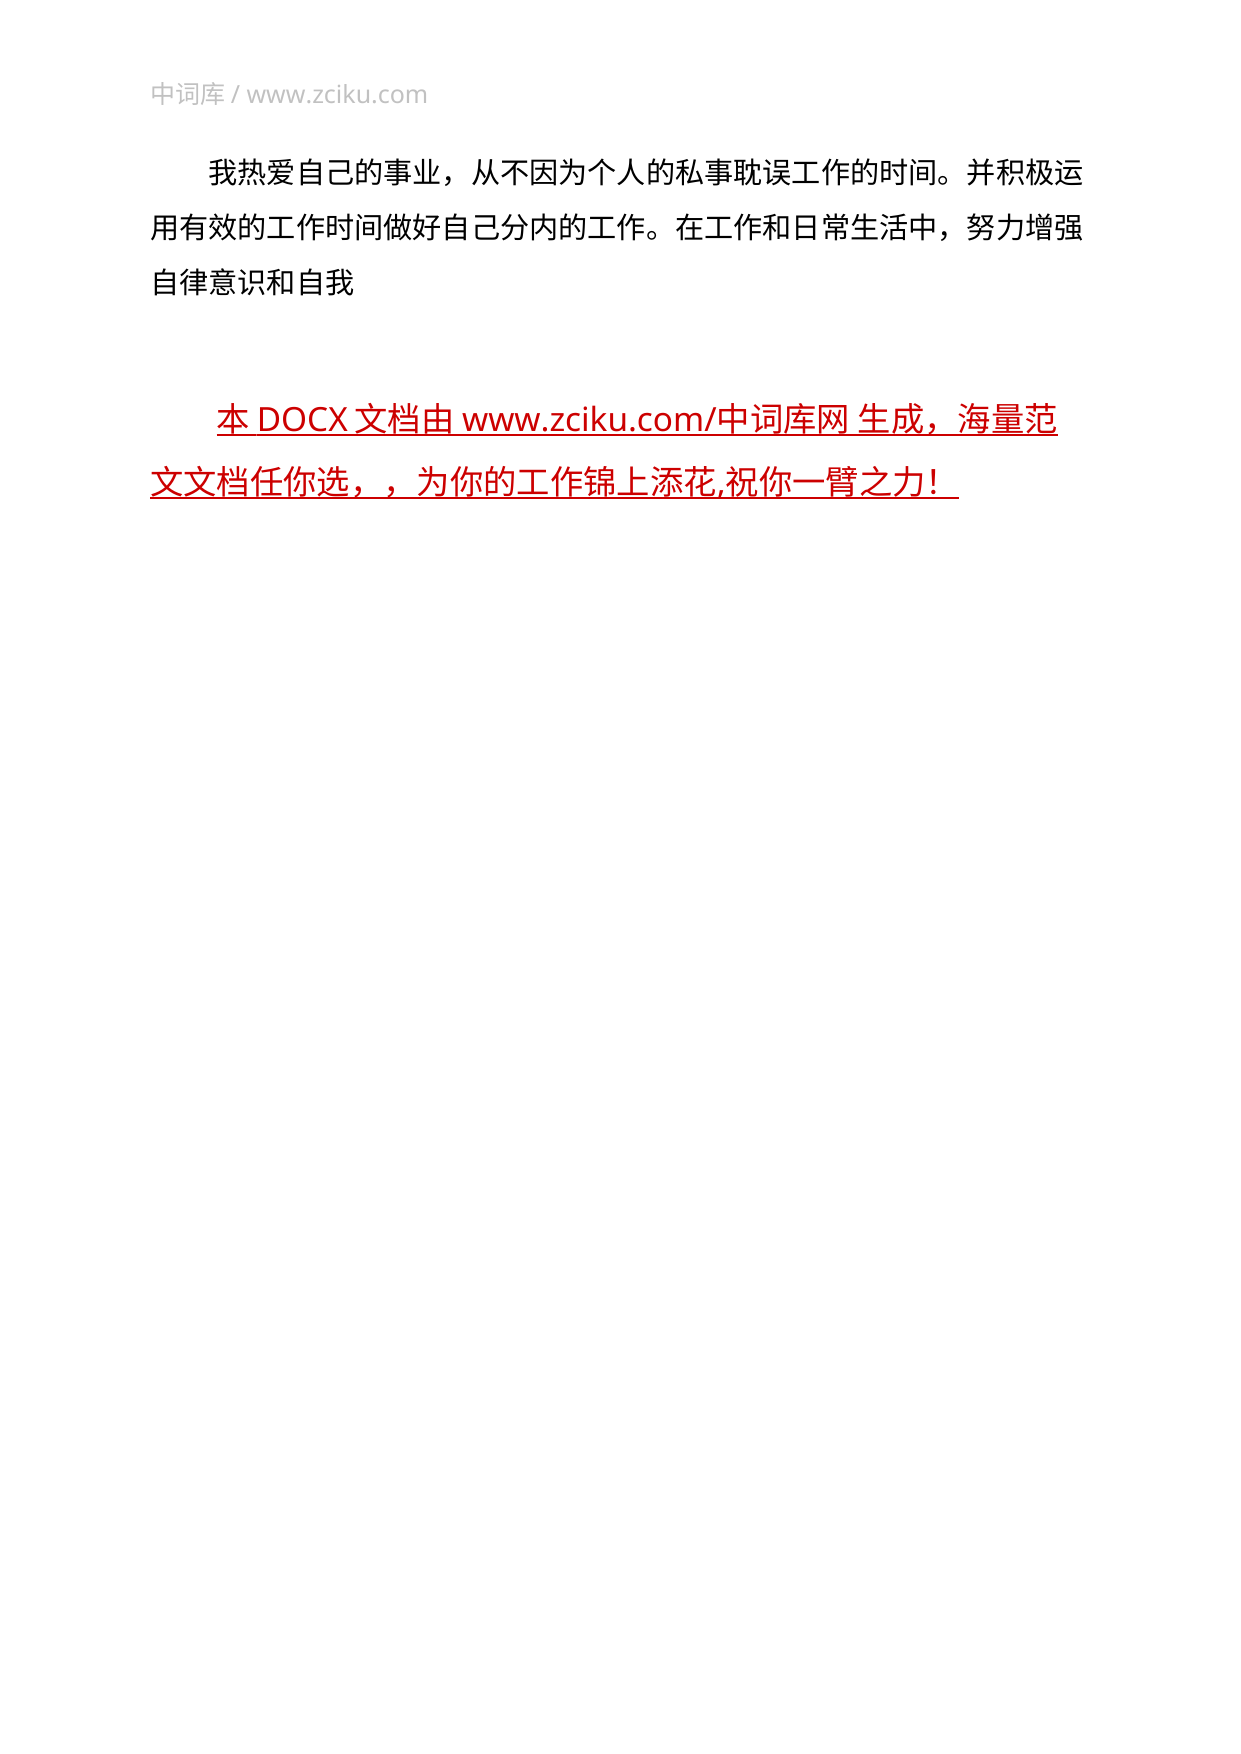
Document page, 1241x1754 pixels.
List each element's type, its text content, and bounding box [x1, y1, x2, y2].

text 我热爱自己的事业，从不因为个人的私事耽误工作的时间。并积极运用有效的工作时间做好自己分内的工作。在工作和日常生活中，努力增强自律意识和自我 [150, 150, 1090, 302]
text 本DOCX文档由 www.zciku.com/中词库网 生成，海量范文文档任你选，，为你的工作锦上添花,祝你一臂之力！ [150, 393, 1090, 504]
